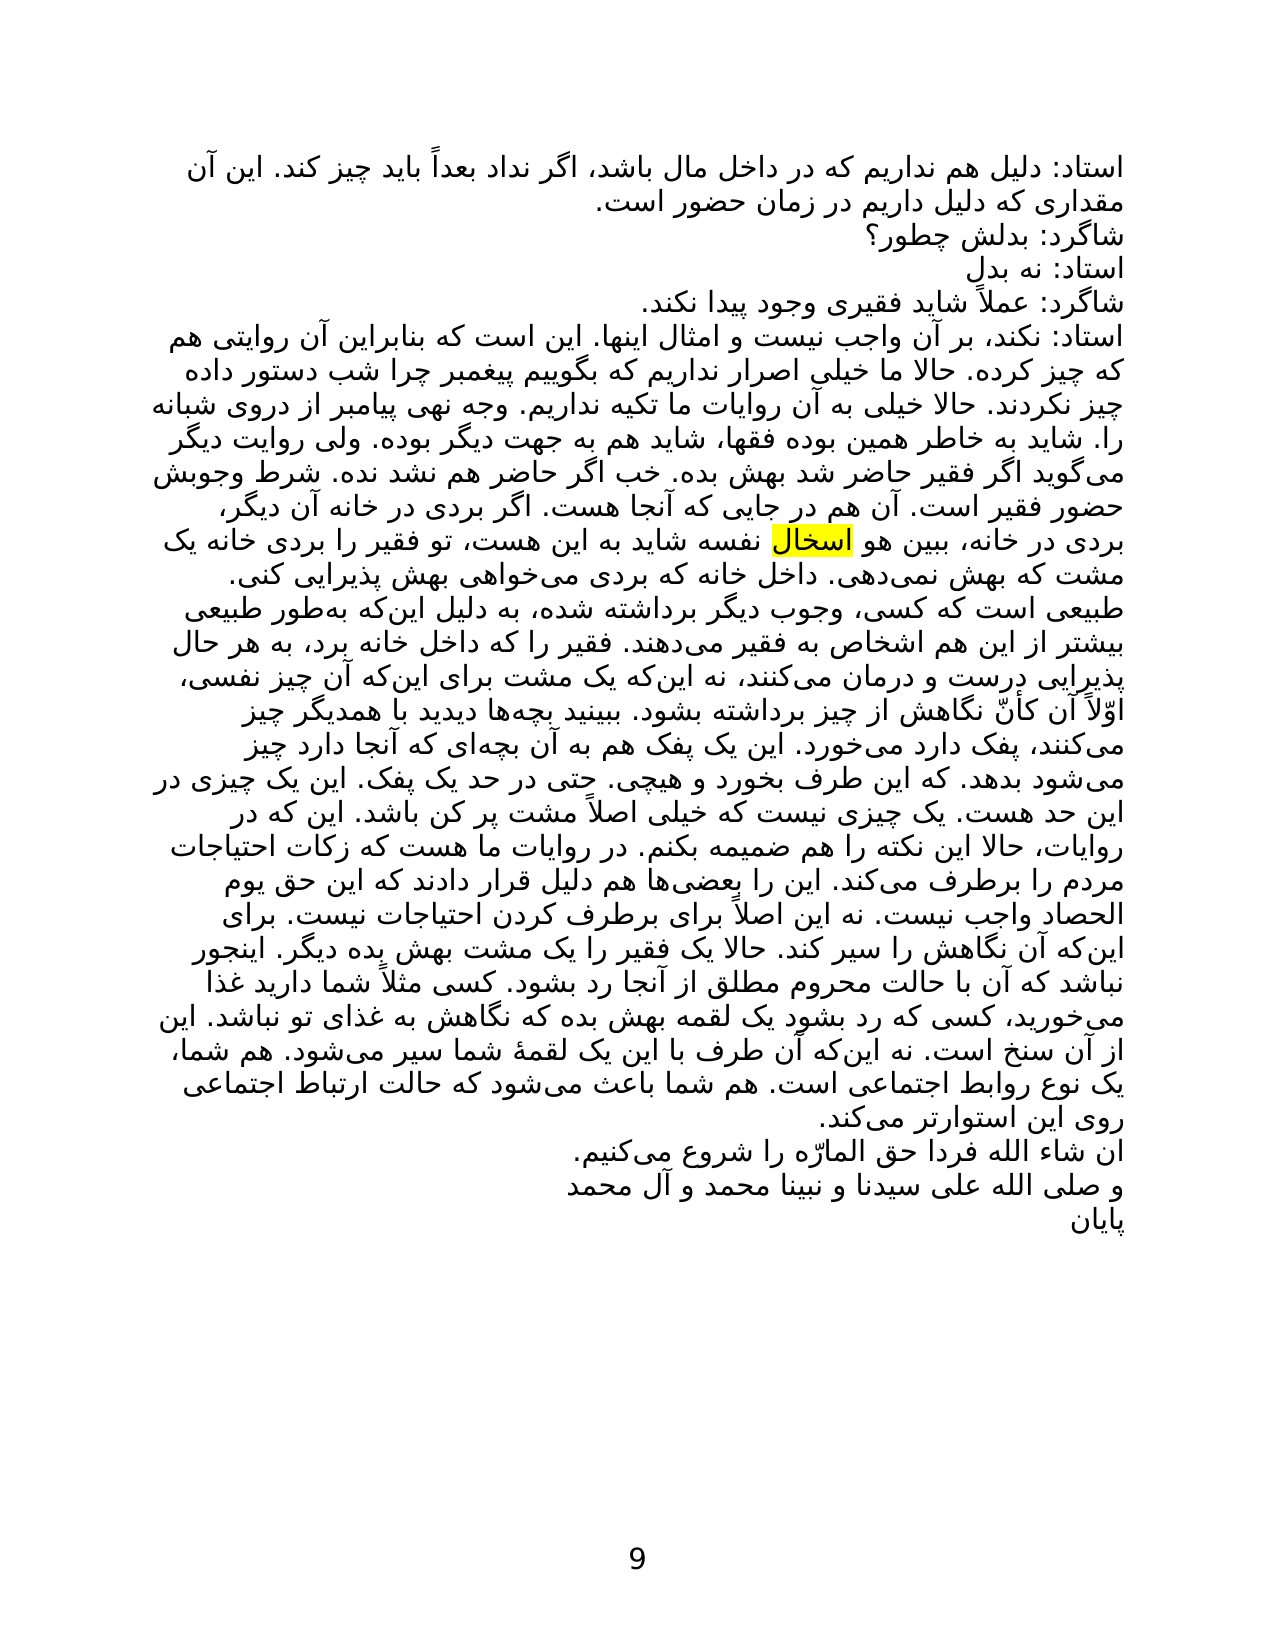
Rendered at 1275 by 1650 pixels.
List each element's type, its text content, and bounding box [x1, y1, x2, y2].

text شاگرد: بدلش چطور؟ [150, 218, 1125, 252]
text شاگرد: عملاً شاید فقیری وجود پیدا نکند. [150, 286, 1125, 320]
text پایان [150, 1203, 1125, 1237]
text استاد: نه بدل [150, 252, 1125, 286]
text استاد: نکند، بر آن واجب نیست و امثال اینها. این است که بنابراین آن روایتی هم که چیز کرده. حالا ما خیلی اصرار نداریم که بگوییم پیغمبر چرا شب دستور داده چیز نکردند. حالا خیلی به آن روایات ما تکیه نداریم. وجه نهی پیامبر از دروی شبانه را. شاید به خاطر همین بوده فقها، شاید هم به جهت دیگر بوده. ولی روایت دیگر می‌گوید اگر فقیر حاضر شد بهش بده. خب اگر حاضر هم نشد نده. شرط وجوبش حضور فقیر است. آن هم در جایی که آنجا هست. اگر بردی در خانه آن دیگر، بردی در خانه، ببین هو اسخال نفسه شاید به این هست، تو فقیر را بردی خانه یک مشت که بهش نمی‌دهی. داخل خانه که بردی می‌خواهی بهش پذیرایی کنی. طبیعی است که کسی، وجوب دیگر برداشته شده، به دلیل این‌که به‌طور طبیعی بیشتر از این هم اشخاص به فقیر می‌دهند. فقیر را که داخل خانه برد، به هر حال پذیرایی درست و درمان می‌کنند، نه این‌که یک مشت برای این‌که آن چیز نفسی، اوّلاً آن کأنّ نگاهش از چیز برداشته بشود. ببینید بچه‌ها دیدید با همدیگر چیز می‌کنند، پفک دارد می‌خورد. این یک پفک هم به آن بچه‌ای که آنجا دارد چیز می‌شود بدهد. که این طرف بخورد و هیچی. حتی در حد یک پفک. این یک چیزی در این حد هست. یک چیزی نیست که خیلی اصلاً مشت پر کن باشد. این که در روایات، حالا این نکته را هم ضمیمه بکنم. در روایات ما هست که زکات احتیاجات مردم را برطرف می‌کند. این را بعضی‌ها هم دلیل قرار دادند که این حق یوم الحصاد واجب نیست. نه این اصلاً برای برطرف کردن احتیاجات نیست. برای این‌که آن نگاهش را سیر کند. حالا یک فقیر را یک مشت بهش بده دیگر. اینجور نباشد که آن با حالت محروم مطلق از آنجا رد بشود. کسی مثلاً شما دارید غذا می‌خورید، کسی که رد بشود یک لقمه بهش بده که نگاهش به غذای تو نباشد. این از آن سنخ است. نه این‌که آن طرف با این یک لقمۀ شما سیر می‌شود. هم شما، یک نوع روابط اجتماعی است. هم شما باعث می‌شود که حالت ارتباط اجتماعی روی این استوارتر می‌کند. [150, 320, 1125, 1135]
text و صلی الله علی سیدنا و نبینا محمد و آل محمد [150, 1169, 1125, 1203]
text ان شاء الله فردا حق المارّه را شروع می‌کنیم. [150, 1135, 1125, 1169]
text استاد: دلیل هم نداریم که در داخل مال باشد، اگر نداد بعداً باید چیز کند. این آن مقداری که دلیل داریم در زمان حضور است. [150, 150, 1125, 218]
